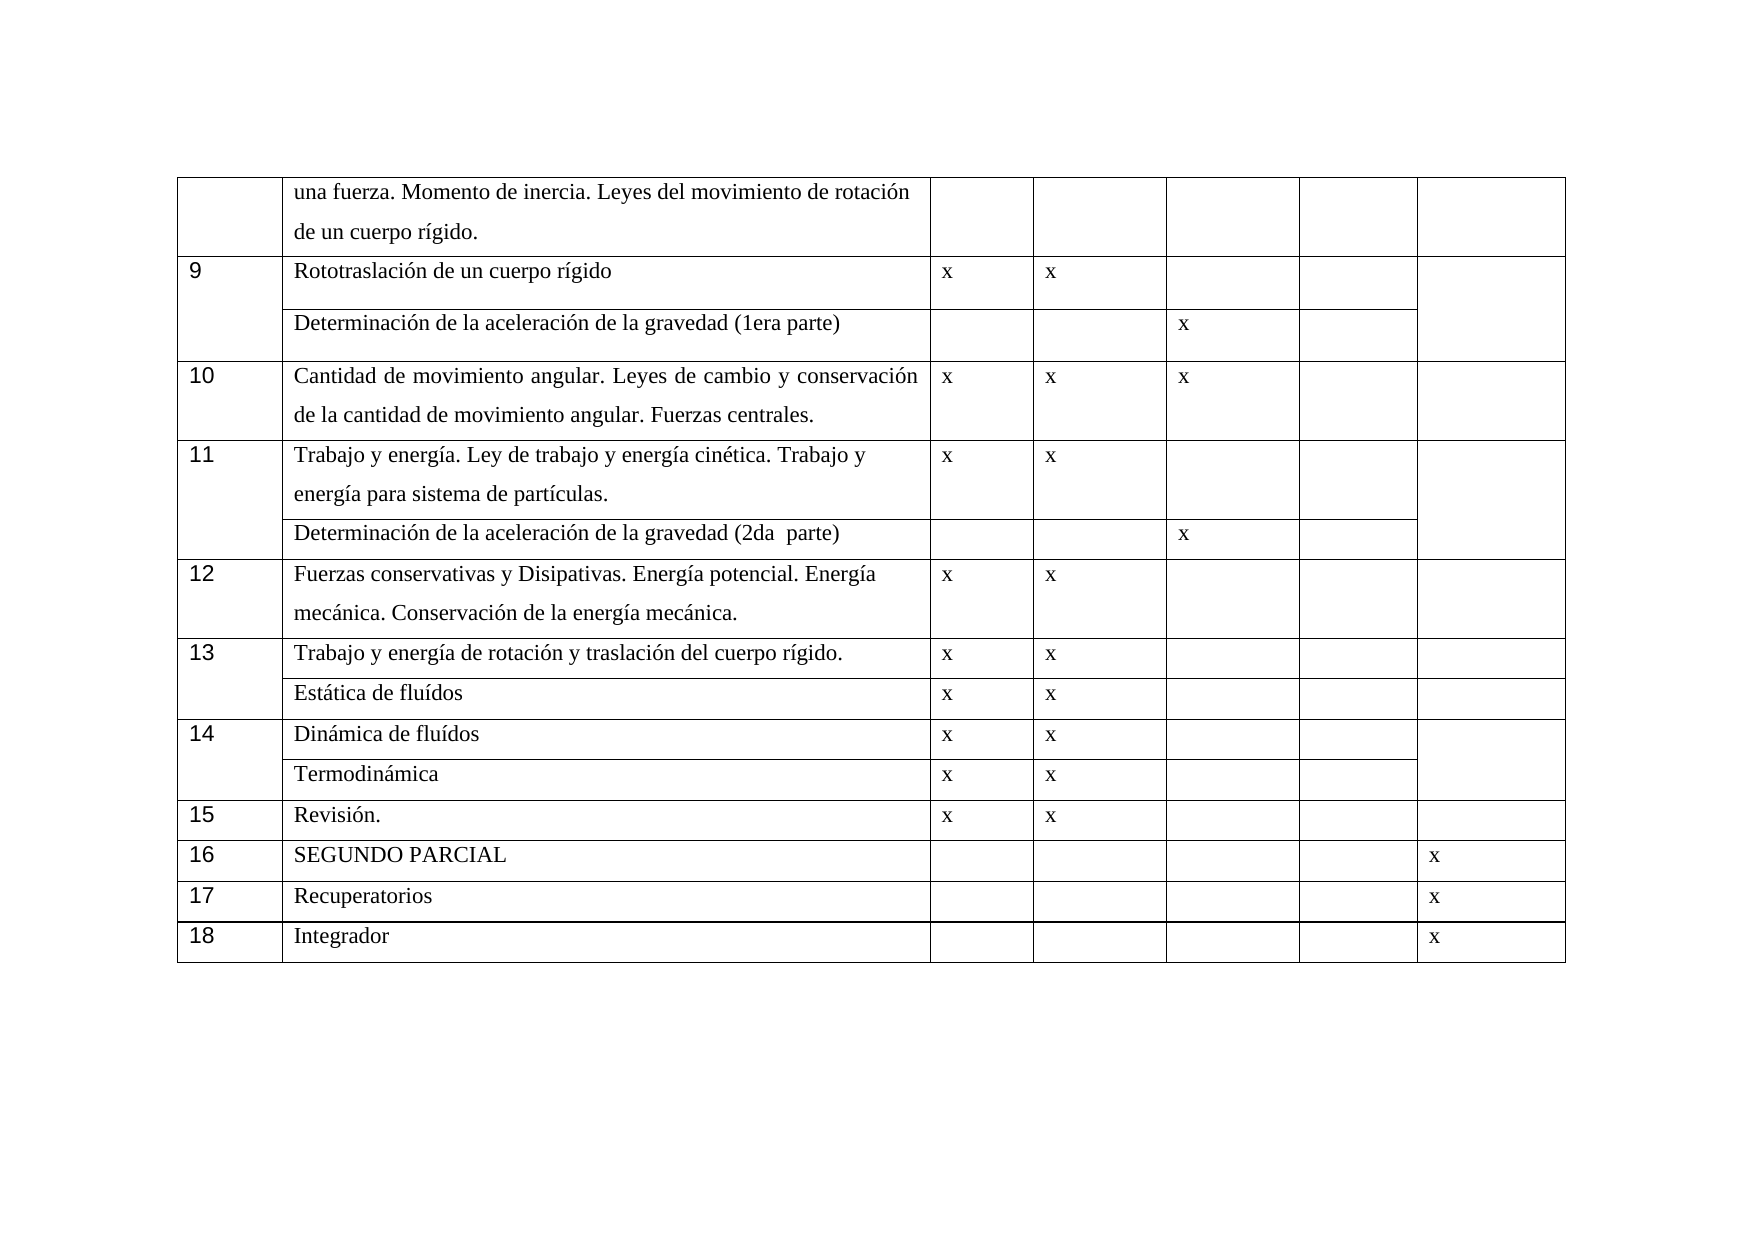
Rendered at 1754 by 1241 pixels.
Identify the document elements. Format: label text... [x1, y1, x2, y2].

table_cell [1418, 720, 1565, 800]
table_cell [1034, 520, 1166, 559]
table_cell [1300, 923, 1417, 962]
table_cell 14 [178, 720, 282, 800]
table_cell [1167, 560, 1299, 638]
table_cell x [1167, 310, 1299, 361]
table_cell [931, 882, 1033, 921]
table_cell SEGUNDO PARCIAL [283, 841, 930, 881]
table_cell x [931, 639, 1033, 678]
table_cell [1418, 560, 1565, 638]
table_cell [1034, 310, 1166, 361]
table_cell 17 [178, 882, 282, 921]
table_cell x [1034, 362, 1166, 439]
table_cell x [1167, 520, 1299, 559]
table_cell 10 [178, 362, 282, 439]
table_cell x [931, 760, 1033, 800]
table_cell x [1167, 362, 1299, 439]
table_cell x [1034, 639, 1166, 678]
table_cell [1300, 639, 1417, 678]
table_cell [1300, 720, 1417, 759]
table_cell [1300, 560, 1417, 638]
table_cell Rototraslación de un cuerpo rígido [283, 257, 930, 308]
table_cell [931, 923, 1033, 962]
table_cell [1167, 841, 1299, 881]
table_cell [1300, 520, 1417, 559]
table_cell Recuperatorios [283, 882, 930, 921]
table_cell [1300, 679, 1417, 719]
table_cell Integrador [283, 923, 930, 962]
table_cell x [1418, 841, 1565, 881]
table_cell Dinámica de fluídos [283, 720, 930, 759]
table_cell [931, 310, 1033, 361]
table_cell [1167, 679, 1299, 719]
table_cell x [1034, 679, 1166, 719]
table_cell [1300, 310, 1417, 361]
table_cell [1167, 257, 1299, 308]
table_cell [931, 841, 1033, 881]
table_cell [1300, 841, 1417, 881]
table_cell [1167, 760, 1299, 800]
table_cell x [931, 441, 1033, 518]
table_cell [1418, 679, 1565, 719]
table_cell Cantidad de movimiento angular. Leyes de cambio y conservación de la cantidad de movimiento angular. Fuerzas centrales. [283, 362, 930, 439]
table_cell Trabajo y energía de rotación y traslación del cuerpo rígido. [283, 639, 930, 678]
table_cell [1300, 441, 1417, 518]
table_cell [1418, 178, 1565, 256]
table_cell 12 [178, 560, 282, 638]
table_cell x [931, 178, 1033, 256]
table_cell x [1034, 760, 1166, 800]
table_cell [1034, 882, 1166, 921]
table_cell [1167, 639, 1299, 678]
table_cell [1167, 178, 1299, 256]
table_cell Determinación de la aceleración de la gravedad (1era parte) [283, 310, 930, 361]
table_cell 15 [178, 801, 282, 840]
table_cell x [1034, 257, 1166, 308]
table_cell [1300, 801, 1417, 840]
table_cell Trabajo y energía. Ley de trabajo y energía cinética. Trabajo y energía para sistema de partículas. [283, 441, 930, 518]
table_cell x [931, 720, 1033, 759]
table_cell x [1034, 441, 1166, 518]
table_cell Termodinámica [283, 760, 930, 800]
table_cell [1300, 362, 1417, 439]
table_cell [1418, 257, 1565, 361]
table_cell 11 [178, 441, 282, 559]
table_cell 9 [178, 257, 282, 361]
table_cell [1034, 923, 1166, 962]
table_cell x [931, 560, 1033, 638]
table_cell 18 [178, 923, 282, 962]
table_cell x [931, 362, 1033, 439]
table_cell [1300, 257, 1417, 308]
table_cell x [1034, 720, 1166, 759]
table_cell [1300, 760, 1417, 800]
table_cell [1418, 441, 1565, 559]
table_cell [1418, 801, 1565, 840]
table_cell [1167, 882, 1299, 921]
table_cell [1418, 362, 1565, 439]
table_cell x [931, 257, 1033, 308]
table_cell Estática de fluídos [283, 679, 930, 719]
table_cell x [1034, 178, 1166, 256]
table_cell x [931, 679, 1033, 719]
table_cell Determinación de la aceleración de la gravedad (2da parte) [283, 520, 930, 559]
table_cell [1418, 639, 1565, 678]
table_cell [1167, 441, 1299, 518]
table_cell [931, 520, 1033, 559]
table_cell Fuerzas conservativas y Disipativas. Energía potencial. Energía mecánica. Conservación de la energía mecánica. [283, 560, 930, 638]
table_cell [1300, 178, 1417, 256]
table_cell Revisión. [283, 801, 930, 840]
table_cell x [931, 801, 1033, 840]
table_cell [1034, 841, 1166, 881]
table_cell 8 [178, 178, 282, 256]
table_cell x [1034, 801, 1166, 840]
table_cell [283, 178, 930, 256]
table_cell x [1418, 882, 1565, 921]
table_cell [1167, 801, 1299, 840]
table_cell 16 [178, 841, 282, 881]
table_cell [1167, 923, 1299, 962]
table_cell x [1034, 560, 1166, 638]
table_cell [1167, 720, 1299, 759]
table_cell x [1418, 923, 1565, 962]
table_cell [1300, 882, 1417, 921]
table_cell 13 [178, 639, 282, 719]
